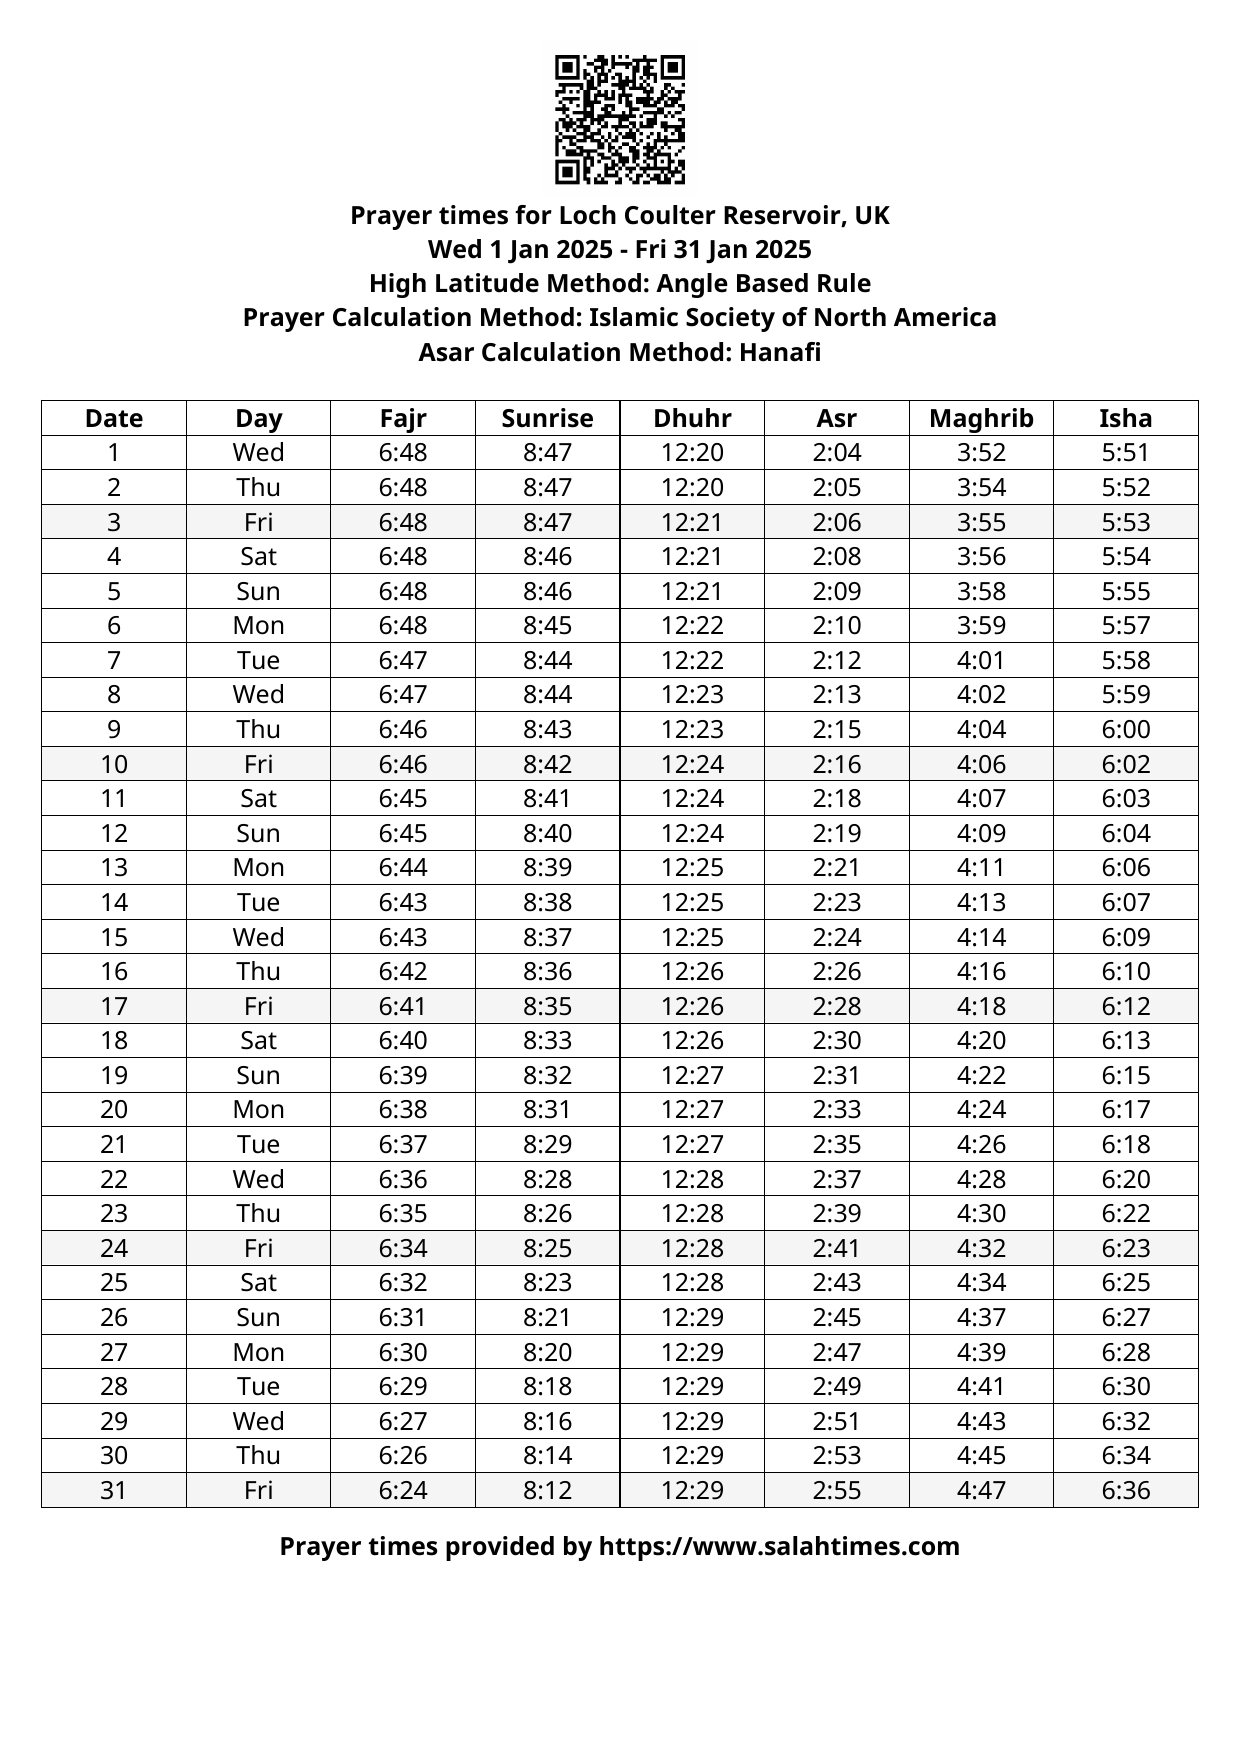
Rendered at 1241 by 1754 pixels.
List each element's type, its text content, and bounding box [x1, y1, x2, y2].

table_cell 2:33 [765, 1093, 909, 1126]
table_cell 11 [42, 781, 186, 815]
table_cell 6:32 [1054, 1404, 1198, 1437]
table_cell Sun [187, 1058, 330, 1092]
table_cell 6:43 [331, 920, 475, 953]
table_cell 2:47 [765, 1335, 909, 1368]
table_cell 8:29 [476, 1127, 619, 1161]
table_cell 12:26 [621, 954, 764, 988]
table_cell 8 [42, 678, 186, 711]
table_cell 8:36 [476, 954, 619, 988]
table_cell 8:31 [476, 1093, 619, 1126]
table_cell 5:51 [1054, 436, 1198, 469]
table_cell Fri [187, 505, 330, 538]
table_cell 12:24 [621, 747, 764, 780]
table_cell 6:46 [331, 712, 475, 746]
table_cell 4:14 [910, 920, 1053, 953]
table_cell 17 [42, 989, 186, 1022]
table_cell 8:46 [476, 539, 619, 573]
table_cell Sat [187, 1266, 330, 1299]
text Prayer times provided by https://www.salahtimes.com [42, 1528, 1198, 1563]
table_cell 6:18 [1054, 1127, 1198, 1161]
text Wed 1 Jan 2025 - Fri 31 Jan 2025 [42, 232, 1198, 266]
table_header Sunrise [476, 401, 619, 434]
table_cell 4:32 [910, 1231, 1053, 1264]
table_cell Thu [187, 1196, 330, 1230]
table_cell 6:03 [1054, 781, 1198, 815]
table_cell 12:27 [621, 1093, 764, 1126]
table_header Maghrib [910, 401, 1053, 434]
table_cell 2:53 [765, 1439, 909, 1472]
table_cell 2:16 [765, 747, 909, 780]
table_cell 8:28 [476, 1162, 619, 1195]
table_cell 2:31 [765, 1058, 909, 1092]
table_cell 12:21 [621, 574, 764, 607]
table_cell 12:28 [621, 1231, 764, 1264]
table_cell 12:28 [621, 1266, 764, 1299]
text High Latitude Method: Angle Based Rule [42, 266, 1198, 300]
table_cell 5:58 [1054, 643, 1198, 677]
table_cell 2:04 [765, 436, 909, 469]
table_cell Fri [187, 1231, 330, 1264]
table_cell 4:43 [910, 1404, 1053, 1437]
table_cell 2:06 [765, 505, 909, 538]
table_cell 18 [42, 1024, 186, 1057]
table_cell 2:24 [765, 920, 909, 953]
table_cell 12:29 [621, 1300, 764, 1334]
table_cell 6:36 [1054, 1473, 1198, 1507]
table_cell 4:37 [910, 1300, 1053, 1334]
table_cell Sat [187, 781, 330, 815]
table_cell 8:14 [476, 1439, 619, 1472]
table_cell 4:30 [910, 1196, 1053, 1230]
table_cell 2:05 [765, 470, 909, 504]
table_cell 2:49 [765, 1369, 909, 1403]
table_cell 6:00 [1054, 712, 1198, 746]
table_cell 2:23 [765, 885, 909, 919]
table_cell 8:43 [476, 712, 619, 746]
table_cell 10 [42, 747, 186, 780]
table_cell 6:04 [1054, 816, 1198, 849]
table_cell 8:20 [476, 1335, 619, 1368]
table_cell 2:09 [765, 574, 909, 607]
table_cell 6:17 [1054, 1093, 1198, 1126]
table_cell 8:44 [476, 643, 619, 677]
table_cell 2:41 [765, 1231, 909, 1264]
table_cell 12:25 [621, 885, 764, 919]
table_header Isha [1054, 401, 1198, 434]
table_cell 6:30 [331, 1335, 475, 1368]
table_cell 8:25 [476, 1231, 619, 1264]
table_cell 8:37 [476, 920, 619, 953]
table_cell 6:29 [331, 1369, 475, 1403]
table_cell Wed [187, 920, 330, 953]
text Prayer Calculation Method: Islamic Society of North America [42, 300, 1198, 334]
table_cell Thu [187, 470, 330, 504]
table_cell Fri [187, 1473, 330, 1507]
table_cell 6:30 [1054, 1369, 1198, 1403]
table_cell 8:38 [476, 885, 619, 919]
table_cell 2:13 [765, 678, 909, 711]
table_cell 6:27 [1054, 1300, 1198, 1334]
table_cell 6:36 [331, 1162, 475, 1195]
table_cell 3:59 [910, 609, 1053, 642]
table_cell 6:15 [1054, 1058, 1198, 1092]
table_cell 8:40 [476, 816, 619, 849]
table_cell 3:55 [910, 505, 1053, 538]
table_cell 6:46 [331, 747, 475, 780]
table_cell 4:28 [910, 1162, 1053, 1195]
table_cell 12:23 [621, 712, 764, 746]
table_cell 30 [42, 1439, 186, 1472]
table_cell 4:07 [910, 781, 1053, 815]
table_header Day [187, 401, 330, 434]
table_cell Mon [187, 1093, 330, 1126]
table_header Asr [765, 401, 909, 434]
table_cell Mon [187, 851, 330, 884]
table_cell 4:18 [910, 989, 1053, 1022]
table_cell 8:44 [476, 678, 619, 711]
table_cell Tue [187, 643, 330, 677]
table_cell 8:47 [476, 470, 619, 504]
table_cell 12:21 [621, 539, 764, 573]
table_cell 8:47 [476, 436, 619, 469]
table_cell 6:27 [331, 1404, 475, 1437]
table_cell 4:24 [910, 1093, 1053, 1126]
table_cell 9 [42, 712, 186, 746]
table_cell 4:16 [910, 954, 1053, 988]
table_cell 29 [42, 1404, 186, 1437]
table_cell Mon [187, 609, 330, 642]
table_cell 2:45 [765, 1300, 909, 1334]
table_cell 4:06 [910, 747, 1053, 780]
table_cell 6:02 [1054, 747, 1198, 780]
table_cell 8:16 [476, 1404, 619, 1437]
picture [542, 41, 699, 198]
table_cell 2:08 [765, 539, 909, 573]
table_cell Wed [187, 1404, 330, 1437]
table_cell 5:59 [1054, 678, 1198, 711]
table_cell 12:27 [621, 1127, 764, 1161]
table_cell Thu [187, 1439, 330, 1472]
table_cell 8:39 [476, 851, 619, 884]
table_cell 12:24 [621, 816, 764, 849]
table_cell Tue [187, 885, 330, 919]
table_cell 6 [42, 609, 186, 642]
table_cell 2:51 [765, 1404, 909, 1437]
table_cell 6:31 [331, 1300, 475, 1334]
table_cell 6:10 [1054, 954, 1198, 988]
table_cell 6:34 [1054, 1439, 1198, 1472]
table_cell 6:09 [1054, 920, 1198, 953]
table_cell 2:21 [765, 851, 909, 884]
table_cell 6:35 [331, 1196, 475, 1230]
table_cell 2:28 [765, 989, 909, 1022]
table_cell 12:29 [621, 1473, 764, 1507]
table_cell 2:10 [765, 609, 909, 642]
table_cell 8:12 [476, 1473, 619, 1507]
table_cell 8:21 [476, 1300, 619, 1334]
table_cell 6:48 [331, 470, 475, 504]
table_cell 6:26 [331, 1439, 475, 1472]
table_cell 5:55 [1054, 574, 1198, 607]
table_cell 2:37 [765, 1162, 909, 1195]
table_cell 20 [42, 1093, 186, 1126]
table_cell 6:47 [331, 678, 475, 711]
table_cell 4:41 [910, 1369, 1053, 1403]
table_cell 6:48 [331, 539, 475, 573]
table_cell 5 [42, 574, 186, 607]
table_cell 4:26 [910, 1127, 1053, 1161]
table_cell 2:19 [765, 816, 909, 849]
table_cell 23 [42, 1196, 186, 1230]
table_cell 3:56 [910, 539, 1053, 573]
table_cell Wed [187, 436, 330, 469]
table_cell Sun [187, 816, 330, 849]
table_cell 16 [42, 954, 186, 988]
table_cell 5:53 [1054, 505, 1198, 538]
table_cell 12:26 [621, 1024, 764, 1057]
table_cell Tue [187, 1369, 330, 1403]
table_cell 4:01 [910, 643, 1053, 677]
table_cell 6:06 [1054, 851, 1198, 884]
table_cell 6:41 [331, 989, 475, 1022]
table_cell 12 [42, 816, 186, 849]
table_cell 3 [42, 505, 186, 538]
table_cell 6:42 [331, 954, 475, 988]
table_cell 24 [42, 1231, 186, 1264]
table_cell 12:25 [621, 851, 764, 884]
table_cell 6:43 [331, 885, 475, 919]
table_cell 26 [42, 1300, 186, 1334]
table_cell Fri [187, 747, 330, 780]
table_cell 6:28 [1054, 1335, 1198, 1368]
table_cell 21 [42, 1127, 186, 1161]
table_cell 6:45 [331, 816, 475, 849]
table_header Fajr [331, 401, 475, 434]
table_cell Sat [187, 539, 330, 573]
table_cell Mon [187, 1335, 330, 1368]
table_cell Thu [187, 712, 330, 746]
table_cell 13 [42, 851, 186, 884]
table_cell 6:48 [331, 609, 475, 642]
table_cell 6:40 [331, 1024, 475, 1057]
table_cell Tue [187, 1127, 330, 1161]
table_cell 6:22 [1054, 1196, 1198, 1230]
table_cell 2:15 [765, 712, 909, 746]
table_cell 6:39 [331, 1058, 475, 1092]
table_cell 2 [42, 470, 186, 504]
table_header Date [42, 401, 186, 434]
table_cell Wed [187, 678, 330, 711]
table_cell 8:47 [476, 505, 619, 538]
table_cell 4 [42, 539, 186, 573]
table_cell 12:24 [621, 781, 764, 815]
table_cell Thu [187, 954, 330, 988]
table_cell 4:45 [910, 1439, 1053, 1472]
table_cell Sat [187, 1024, 330, 1057]
table_cell 12:28 [621, 1162, 764, 1195]
table_header Dhuhr [621, 401, 764, 434]
table_cell 8:18 [476, 1369, 619, 1403]
table_cell 2:39 [765, 1196, 909, 1230]
table_cell 12:27 [621, 1058, 764, 1092]
table_cell 6:48 [331, 505, 475, 538]
table_cell 12:20 [621, 470, 764, 504]
table_cell 12:25 [621, 920, 764, 953]
table_cell 3:54 [910, 470, 1053, 504]
table_cell 2:12 [765, 643, 909, 677]
table_cell 12:28 [621, 1196, 764, 1230]
table_cell 4:13 [910, 885, 1053, 919]
table_cell 12:23 [621, 678, 764, 711]
table_cell 2:35 [765, 1127, 909, 1161]
table_cell 2:18 [765, 781, 909, 815]
table_cell 6:20 [1054, 1162, 1198, 1195]
table_cell 6:07 [1054, 885, 1198, 919]
table_cell 6:47 [331, 643, 475, 677]
table_cell 4:02 [910, 678, 1053, 711]
table_cell 2:26 [765, 954, 909, 988]
table_cell 1 [42, 436, 186, 469]
text Asar Calculation Method: Hanafi [42, 334, 1198, 368]
table_cell 12:22 [621, 609, 764, 642]
table_cell 4:11 [910, 851, 1053, 884]
table_cell Wed [187, 1162, 330, 1195]
table_cell 3:52 [910, 436, 1053, 469]
table_cell 6:38 [331, 1093, 475, 1126]
table_cell 6:44 [331, 851, 475, 884]
table_cell 12:29 [621, 1369, 764, 1403]
table_cell 4:39 [910, 1335, 1053, 1368]
table_cell 6:12 [1054, 989, 1198, 1022]
table_cell 12:21 [621, 505, 764, 538]
table_cell 6:48 [331, 574, 475, 607]
table_cell 6:32 [331, 1266, 475, 1299]
table_cell Sun [187, 1300, 330, 1334]
table_cell 27 [42, 1335, 186, 1368]
table_cell 8:42 [476, 747, 619, 780]
table_cell 2:55 [765, 1473, 909, 1507]
table_cell 6:34 [331, 1231, 475, 1264]
table_cell 6:13 [1054, 1024, 1198, 1057]
table_cell 8:26 [476, 1196, 619, 1230]
table_cell 14 [42, 885, 186, 919]
text Prayer times for Loch Coulter Reservoir, UK [42, 198, 1198, 232]
table_cell 4:34 [910, 1266, 1053, 1299]
table_cell 4:22 [910, 1058, 1053, 1092]
table_cell 5:57 [1054, 609, 1198, 642]
table_cell 25 [42, 1266, 186, 1299]
table_cell 4:47 [910, 1473, 1053, 1507]
table_cell 8:45 [476, 609, 619, 642]
table_cell 12:29 [621, 1404, 764, 1437]
table_cell 12:26 [621, 989, 764, 1022]
table_cell 5:54 [1054, 539, 1198, 573]
table_cell 2:30 [765, 1024, 909, 1057]
table_cell 6:45 [331, 781, 475, 815]
table_cell 5:52 [1054, 470, 1198, 504]
table_cell 31 [42, 1473, 186, 1507]
table_cell 8:41 [476, 781, 619, 815]
table_cell 12:29 [621, 1439, 764, 1472]
table_cell 6:24 [331, 1473, 475, 1507]
table_cell 8:33 [476, 1024, 619, 1057]
table_cell 22 [42, 1162, 186, 1195]
table_cell 4:04 [910, 712, 1053, 746]
table_cell 6:37 [331, 1127, 475, 1161]
table_cell 8:23 [476, 1266, 619, 1299]
table_cell 7 [42, 643, 186, 677]
table_cell 12:29 [621, 1335, 764, 1368]
table_cell 12:22 [621, 643, 764, 677]
table_cell 4:09 [910, 816, 1053, 849]
table_cell 12:20 [621, 436, 764, 469]
table_cell 6:25 [1054, 1266, 1198, 1299]
table_cell Sun [187, 574, 330, 607]
table_cell 8:46 [476, 574, 619, 607]
table_cell 15 [42, 920, 186, 953]
table_cell Fri [187, 989, 330, 1022]
table_cell 8:32 [476, 1058, 619, 1092]
table_cell 6:23 [1054, 1231, 1198, 1264]
table_cell 4:20 [910, 1024, 1053, 1057]
table_cell 3:58 [910, 574, 1053, 607]
table_cell 6:48 [331, 436, 475, 469]
table_cell 28 [42, 1369, 186, 1403]
table_cell 8:35 [476, 989, 619, 1022]
table_cell 2:43 [765, 1266, 909, 1299]
table_cell 19 [42, 1058, 186, 1092]
